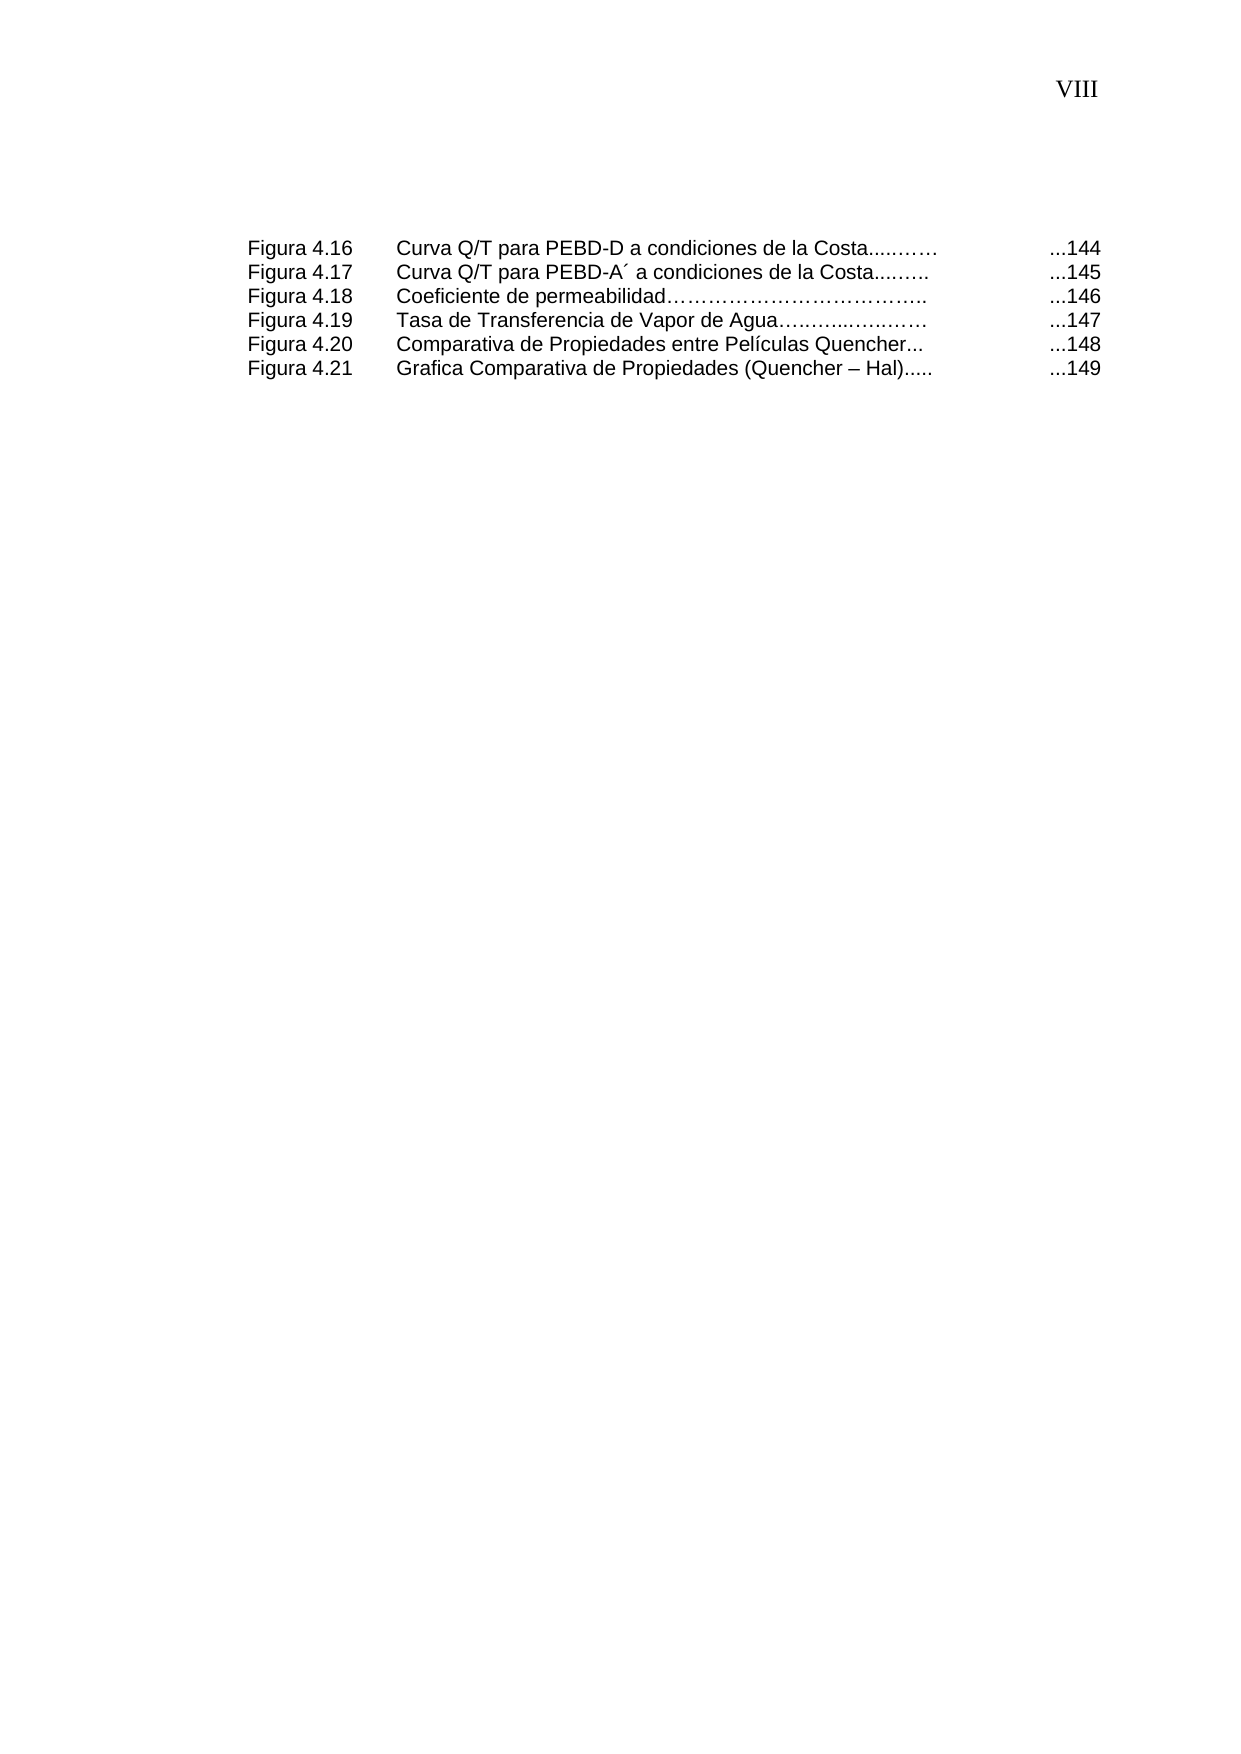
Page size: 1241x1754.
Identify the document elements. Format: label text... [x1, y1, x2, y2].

table_cell Grafica Comparativa de Propiedades (Quencher – Hal)..... [385, 356, 1036, 380]
table_cell ...148 [1036, 332, 1099, 356]
table_cell Figura 4.16 [236, 236, 385, 260]
table_cell Figura 4.20 [236, 332, 385, 356]
table_cell ...144 [1036, 236, 1099, 260]
table_cell Figura 4.17 [236, 260, 385, 284]
table_cell Curva Q/T para PEBD-D a condiciones de la Costa.....…… [385, 236, 1036, 260]
table_cell Figura 4.19 [236, 308, 385, 332]
table_cell Coeficiente de permeabilidad……………………………….. [385, 284, 1036, 308]
table_cell Figura 4.21 [236, 356, 385, 380]
table_cell ...147 [1036, 308, 1099, 332]
table_cell ...149 [1036, 356, 1099, 380]
table_cell Figura 4.18 [236, 284, 385, 308]
table_cell ...145 [1036, 260, 1099, 284]
table_cell Tasa de Transferencia de Vapor de Agua…..…....…..…… [385, 308, 1036, 332]
table_cell ...146 [1036, 284, 1099, 308]
table_cell Comparativa de Propiedades entre Películas Quencher... [385, 332, 1036, 356]
table_cell Curva Q/T para PEBD-A´ a condiciones de la Costa....….. [385, 260, 1036, 284]
